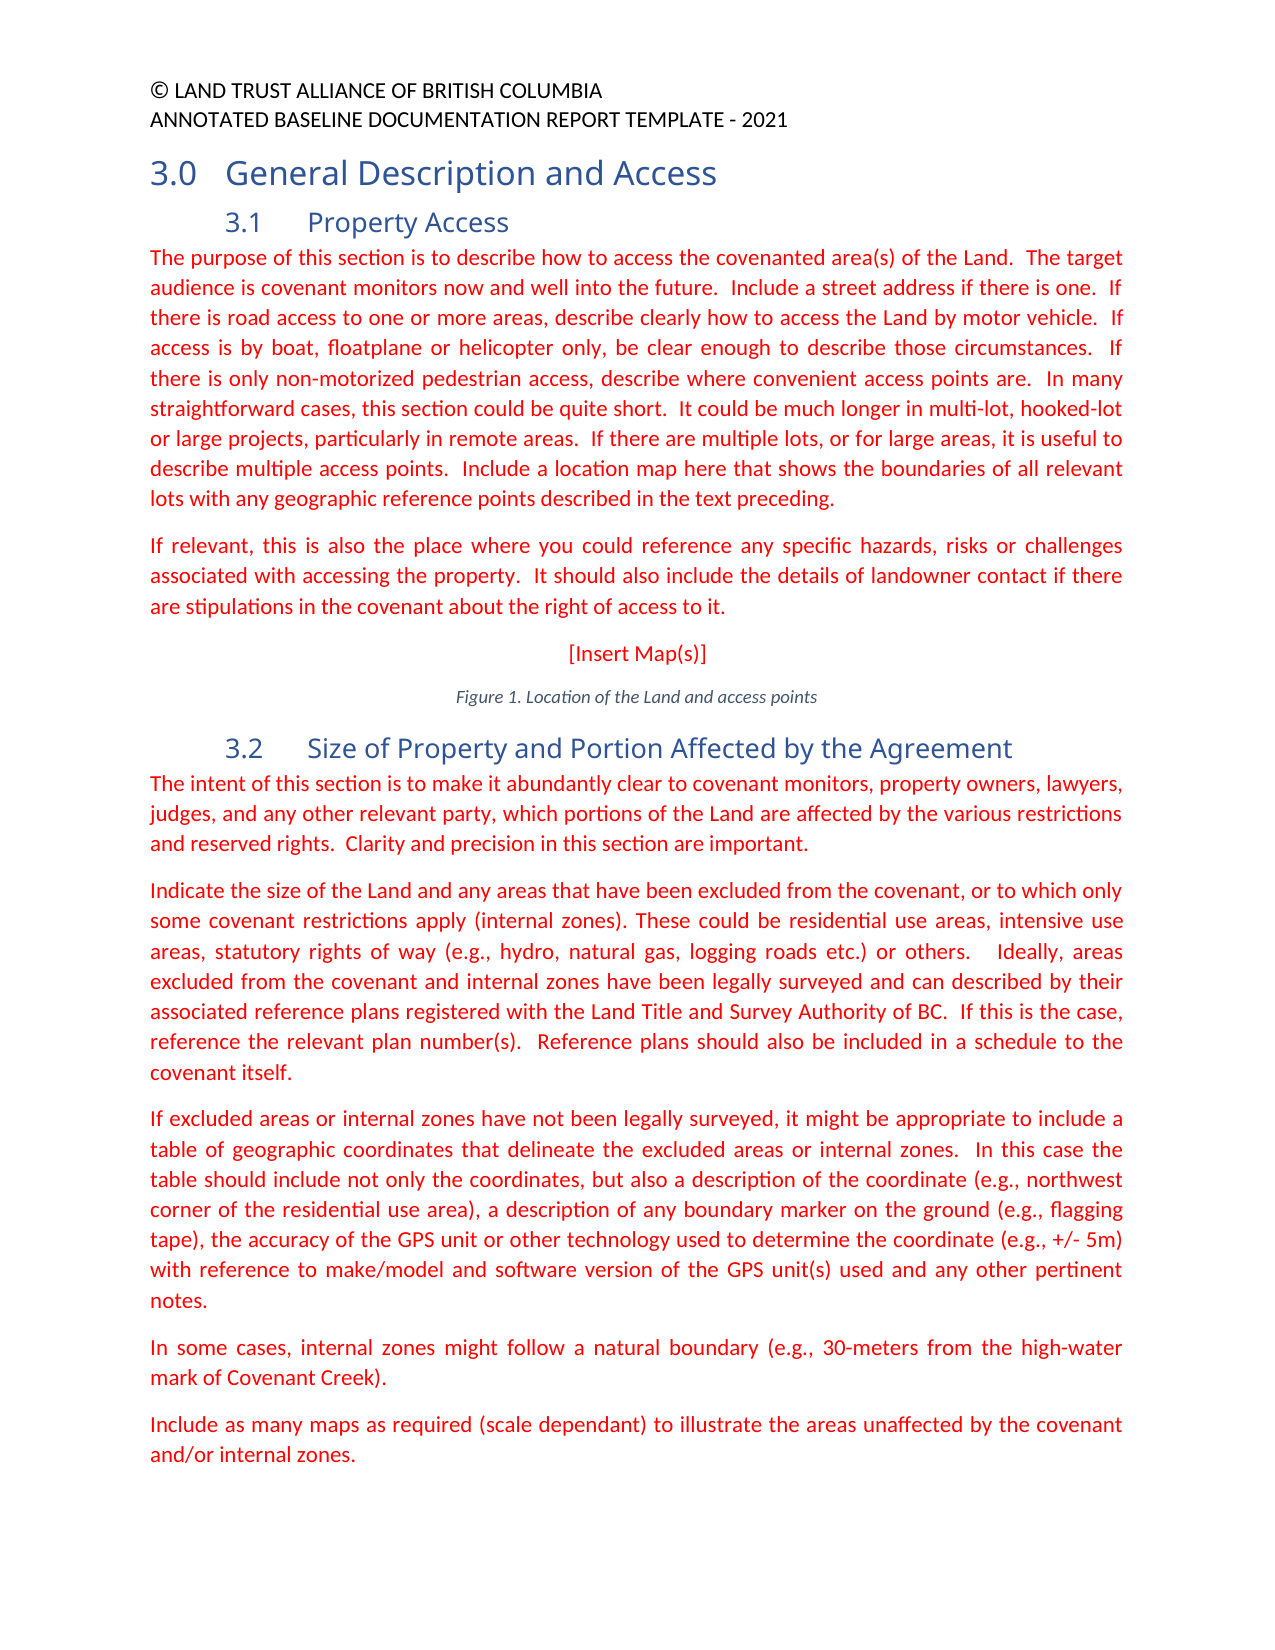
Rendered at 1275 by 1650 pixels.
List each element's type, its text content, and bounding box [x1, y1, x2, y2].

text Include as many maps as required (scale dependant) to illustrate the areas unaffected by the covenant and/or internal zones. [150, 1410, 1125, 1468]
subtitle General Description and Access [150, 150, 1125, 195]
text The intent of this section is to make it abundantly clear to covenant monitors, property owners, lawyers, judges, and any other relevant party, which portions of the Land are affected by the various restrictions and reserved rights. Clarity and precision in this section are important. [150, 769, 1125, 858]
text If excluded areas or internal zones have not been legally surveyed, it might be appropriate to include a table of geographic coordinates that delineate the excluded areas or internal zones. In this case the table should include not only the coordinates, but also a description of the coordinate (e.g., northwest corner of the residential use area), a description of any boundary marker on the ground (e.g., flagging tape), the accuracy of the GPS unit or other technology used to determine the coordinate (e.g., +/- 5m) with reference to make/model and software version of the GPS unit(s) used and any other pertinent notes. [150, 1104, 1125, 1314]
text Figure 1. Location of the Land and access points [150, 686, 1125, 708]
text In some cases, internal zones might follow a natural boundary (e.g., 30-meters from the high-water mark of Covenant Creek). [150, 1333, 1125, 1391]
subtitle Size of Property and Portion Affected by the Agreement [225, 729, 1125, 766]
text If relevant, this is also the place where you could reference any specific hazards, risks or challenges associated with accessing the property. It should also include the details of landowner contact if there are stipulations in the covenant about the right of access to it. [150, 531, 1125, 620]
text [Insert Map(s)] [150, 639, 1125, 667]
subtitle Property Access [225, 203, 1125, 240]
text Indicate the size of the Land and any areas that have been excluded from the covenant, or to which only some covenant restrictions apply (internal zones). These could be residential use areas, intensive use areas, statutory rights of way (e.g., hydro, natural gas, logging roads etc.) or others. Ideally, areas excluded from the covenant and internal zones have been legally surveyed and can described by their associated reference plans registered with the Land Title and Survey Authority of BC. If this is the case, reference the relevant plan number(s). Reference plans should also be included in a schedule to the covenant itself. [150, 876, 1125, 1086]
text The purpose of this section is to describe how to access the covenanted area(s) of the Land. The target audience is covenant monitors now and well into the future. Include a street address if there is one. If there is road access to one or more areas, describe clearly how to access the Land by motor vehicle. If access is by boat, floatplane or helicopter only, be clear enough to describe those circumstances. If there is only non-motorized pedestrian access, describe where convenient access points are. In many straightforward cases, this section could be quite short. It could be much longer in multi-lot, hooked-lot or large projects, particularly in remote areas. If there are multiple lots, or for large areas, it is useful to describe multiple access points. Include a location map here that shows the boundaries of all relevant lots with any geographic reference points described in the text preceding. [150, 243, 1125, 513]
